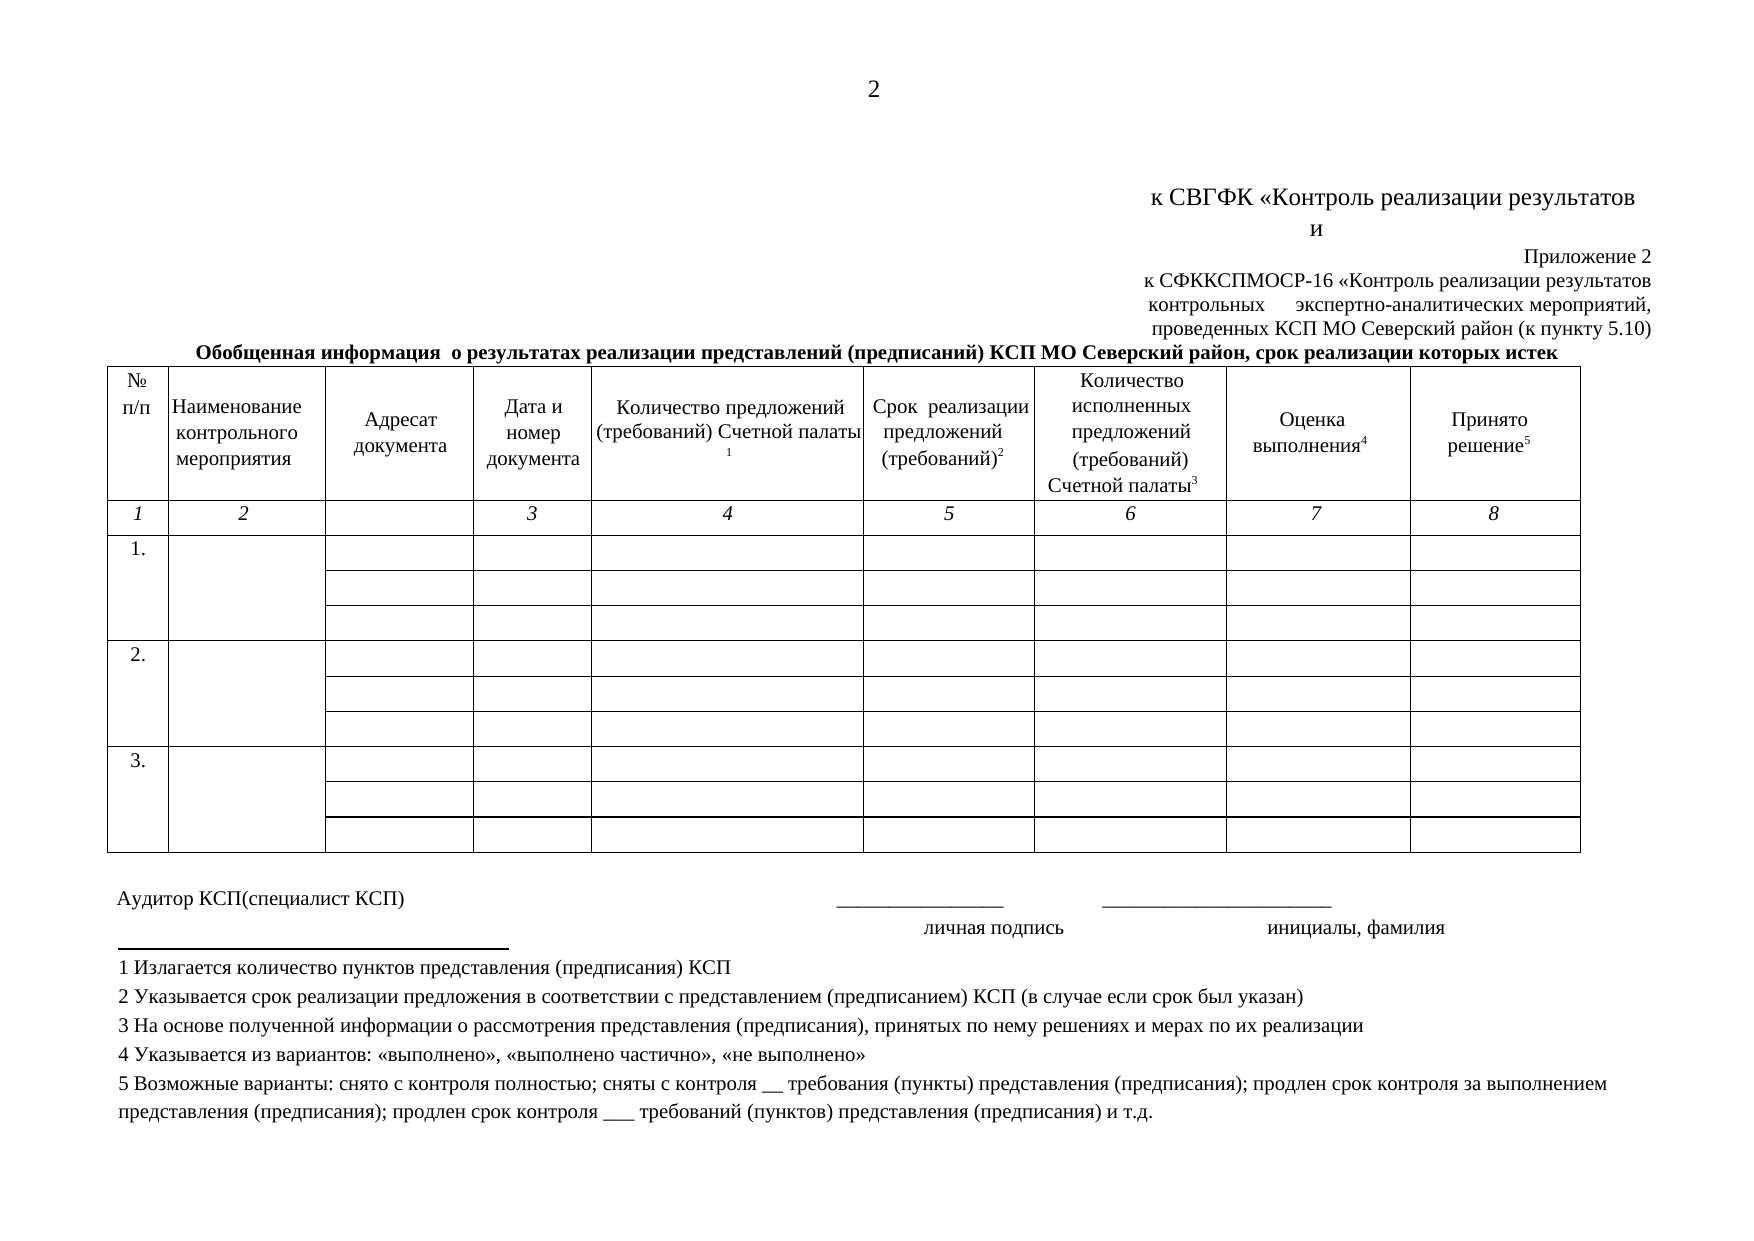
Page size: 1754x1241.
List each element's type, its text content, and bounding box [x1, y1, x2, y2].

table_cell [1227, 641, 1410, 676]
table_cell [592, 536, 863, 570]
subtitle Обобщенная информация о результатах реализации представлений (предписаний) КСП МО Северский район, срок реализации которых истек [118, 340, 1636, 364]
table_cell [592, 571, 863, 605]
table_cell [1411, 747, 1580, 781]
table_header Наименование контрольного мероприятия [169, 367, 325, 499]
table_cell [864, 818, 1034, 852]
table_header Принято решение [1411, 367, 1580, 499]
table_cell [864, 571, 1034, 605]
table_cell [1411, 606, 1580, 640]
table_cell [326, 782, 473, 816]
table_cell [1035, 571, 1226, 605]
table_cell [1227, 571, 1410, 605]
table_cell [169, 536, 325, 640]
table_cell 7 [1227, 501, 1410, 535]
table_cell [1227, 606, 1410, 640]
table_cell [864, 782, 1034, 816]
table_cell 2. [108, 641, 168, 746]
text Аудитор КСП(специалист КСП) ________________ ______________________ [116, 886, 1678, 910]
table_cell [1227, 677, 1410, 711]
table_cell [474, 712, 591, 746]
table_cell 2 [169, 501, 325, 535]
table_cell [592, 677, 863, 711]
table_header Количество предложений (требований) Счетной палаты [592, 367, 863, 499]
table_cell [1227, 712, 1410, 746]
table_cell [864, 712, 1034, 746]
table_cell [1035, 536, 1226, 570]
table_cell [864, 747, 1034, 781]
table_cell [326, 818, 473, 852]
text Приложение 2 [118, 244, 1652, 268]
table_cell [1035, 747, 1226, 781]
table_cell [1035, 782, 1226, 816]
table_cell [474, 747, 591, 781]
table_cell [474, 677, 591, 711]
text проведенных КСП МО Северский район (к пункту 5.10) [118, 316, 1652, 340]
table_cell [474, 818, 591, 852]
table_cell [1411, 571, 1580, 605]
table_cell [592, 818, 863, 852]
table_cell 5 [864, 501, 1034, 535]
text к СФККСПМОСР-16 «Контроль реализации результатов [118, 268, 1652, 292]
table_cell [592, 782, 863, 816]
table_cell [864, 536, 1034, 570]
table_cell [1035, 606, 1226, 640]
table_header Оценка выполнения [1227, 367, 1410, 499]
table_header Адресат документа [326, 367, 473, 499]
table_cell [1411, 712, 1580, 746]
text личная подпись инициалы, фамилия [116, 915, 1678, 939]
table_cell [1227, 536, 1410, 570]
table_cell [1227, 747, 1410, 781]
table_cell [1035, 677, 1226, 711]
table_cell [474, 571, 591, 605]
table_cell [1227, 782, 1410, 816]
table_cell [1035, 712, 1226, 746]
table_cell [1411, 782, 1580, 816]
table_cell [326, 712, 473, 746]
table_cell [169, 747, 325, 852]
table_header Дата и номер документа [474, 367, 591, 499]
table_cell [592, 606, 863, 640]
table_cell [326, 641, 473, 676]
table_cell 8 [1411, 501, 1580, 535]
table_cell [169, 641, 325, 746]
table_cell [864, 606, 1034, 640]
table_cell [1411, 536, 1580, 570]
table_cell [1035, 818, 1226, 852]
table_cell [474, 641, 591, 676]
table_cell [326, 571, 473, 605]
table_cell [864, 641, 1034, 676]
table_cell 3 [474, 501, 591, 535]
table_cell [592, 712, 863, 746]
table_cell [1227, 818, 1410, 852]
table_cell 3. [108, 747, 168, 852]
table_header № п/п [108, 367, 168, 499]
table_header Количество исполненных предложений (требований) Счетной палаты [1035, 367, 1226, 499]
table_cell [474, 782, 591, 816]
table_cell [326, 536, 473, 570]
table_cell [864, 677, 1034, 711]
table_cell [592, 747, 863, 781]
table_header Срок реализации предложений (требований) [864, 367, 1034, 499]
table_cell [326, 501, 473, 535]
table_cell [1411, 677, 1580, 711]
table_cell [1411, 641, 1580, 676]
table_cell [1411, 818, 1580, 852]
table_cell [592, 641, 863, 676]
table_cell 1 [108, 501, 168, 535]
table_cell [326, 606, 473, 640]
table_cell [474, 536, 591, 570]
table_cell [326, 747, 473, 781]
table_cell 1. [108, 536, 168, 640]
table_cell 6 [1035, 501, 1226, 535]
text контрольных экспертно-аналитических мероприятий, [118, 292, 1652, 316]
table_cell [1035, 641, 1226, 676]
table_cell [474, 606, 591, 640]
table_cell 4 [592, 501, 863, 535]
table_cell [326, 677, 473, 711]
